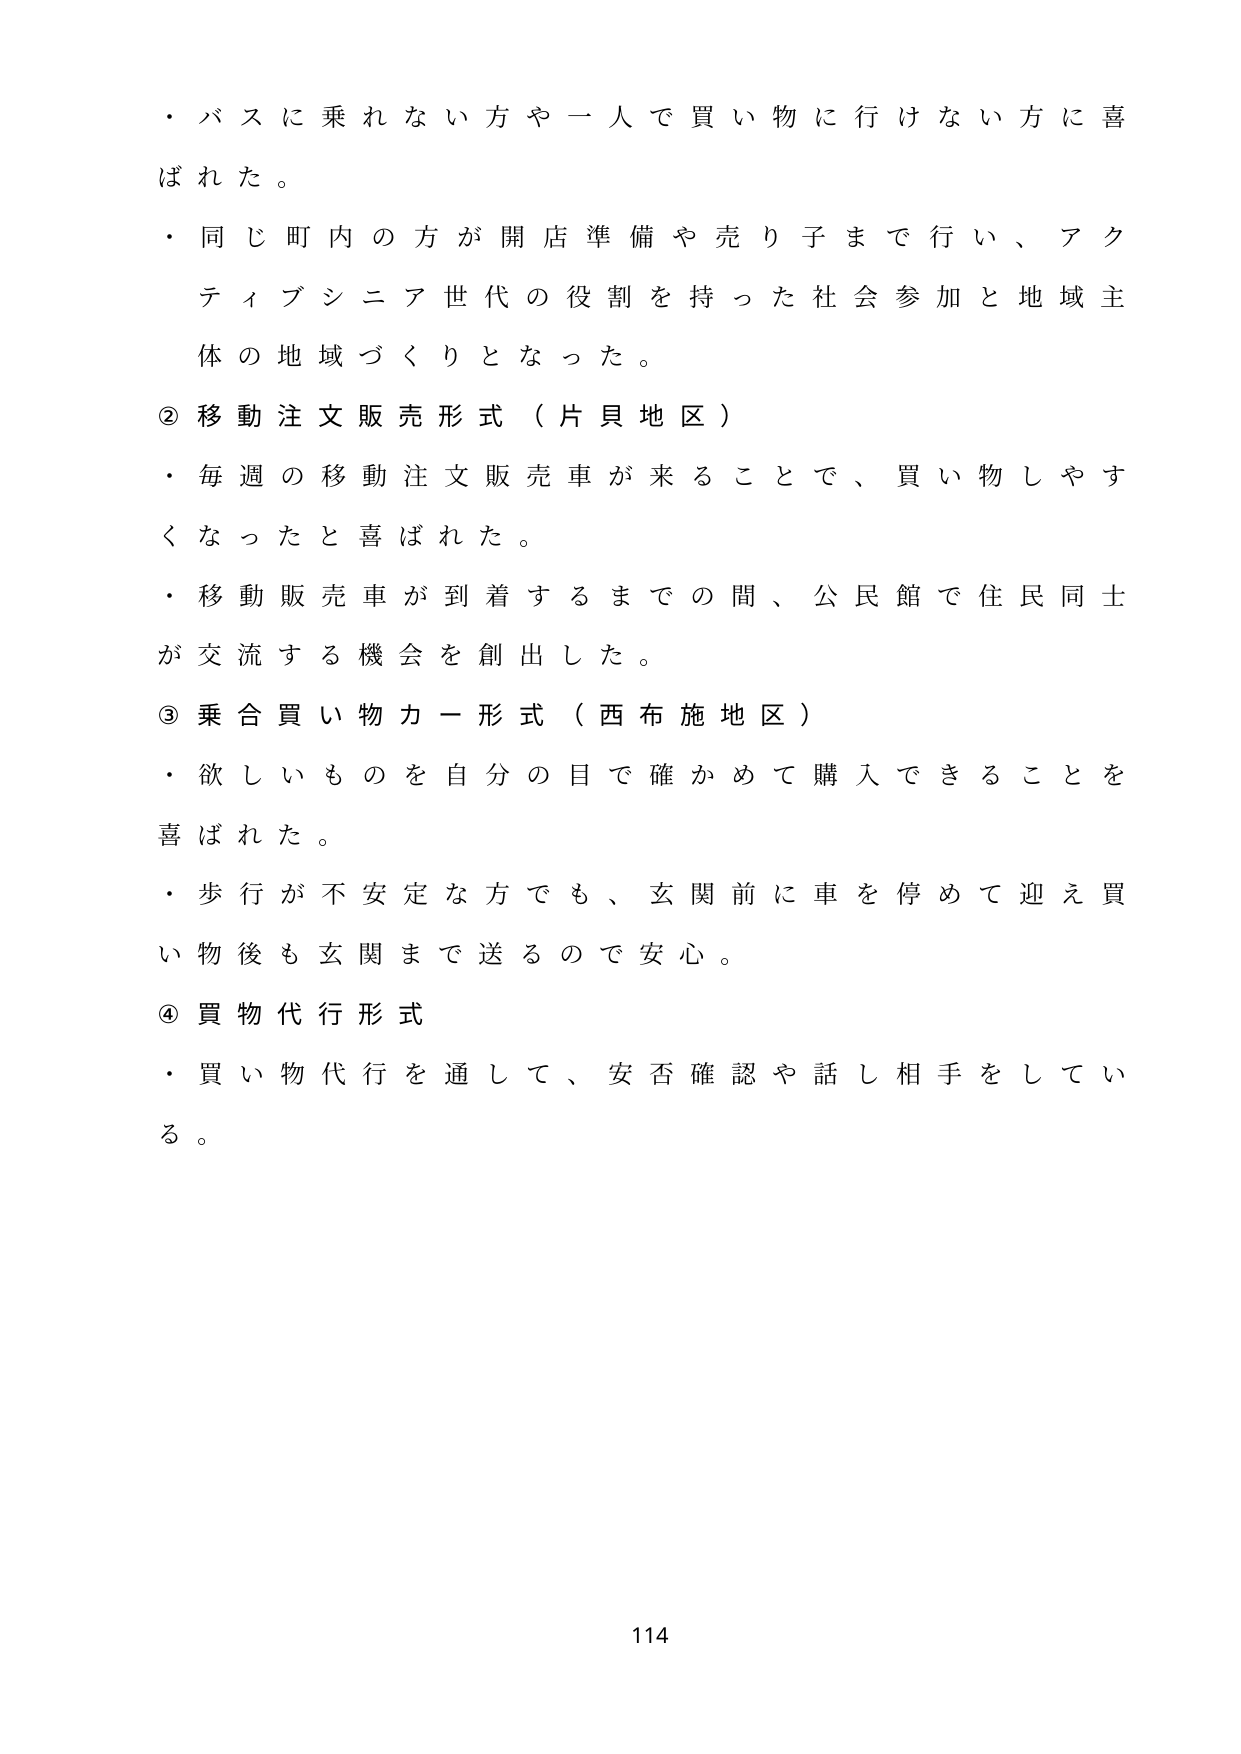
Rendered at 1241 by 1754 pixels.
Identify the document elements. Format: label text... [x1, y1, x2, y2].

text ・欲しいものを自分の目で確かめて購入できることを喜ばれた。 [157, 744, 1142, 863]
text ・歩行が不安定な方でも、玄関前に車を停めて迎え買い物後も玄関まで送るので安心。 [157, 863, 1142, 983]
text ・バスに乗れない方や一人で買い物に行けない方に喜ばれた。 [157, 86, 1142, 206]
text ・毎週の移動注文販売車が来ることで、買い物しやすくなったと喜ばれた。 [157, 445, 1142, 564]
text ④買物代行形式 [157, 983, 1142, 1043]
text ・移動販売車が到着するまでの間、公民館で住民同士が交流する機会を創出した。 [157, 564, 1142, 684]
text ③乗合買い物カー形式（西布施地区） [157, 684, 1142, 744]
text ・同じ町内の方が開店準備や売り子まで行い、アクティブシニア世代の役割を持った社会参加と地域主体の地域づくりとなった。 [157, 206, 1142, 385]
text ・買い物代行を通して、安否確認や話し相手をしている。 [157, 1043, 1142, 1162]
text ②移動注文販売形式（片貝地区） [157, 385, 1142, 445]
